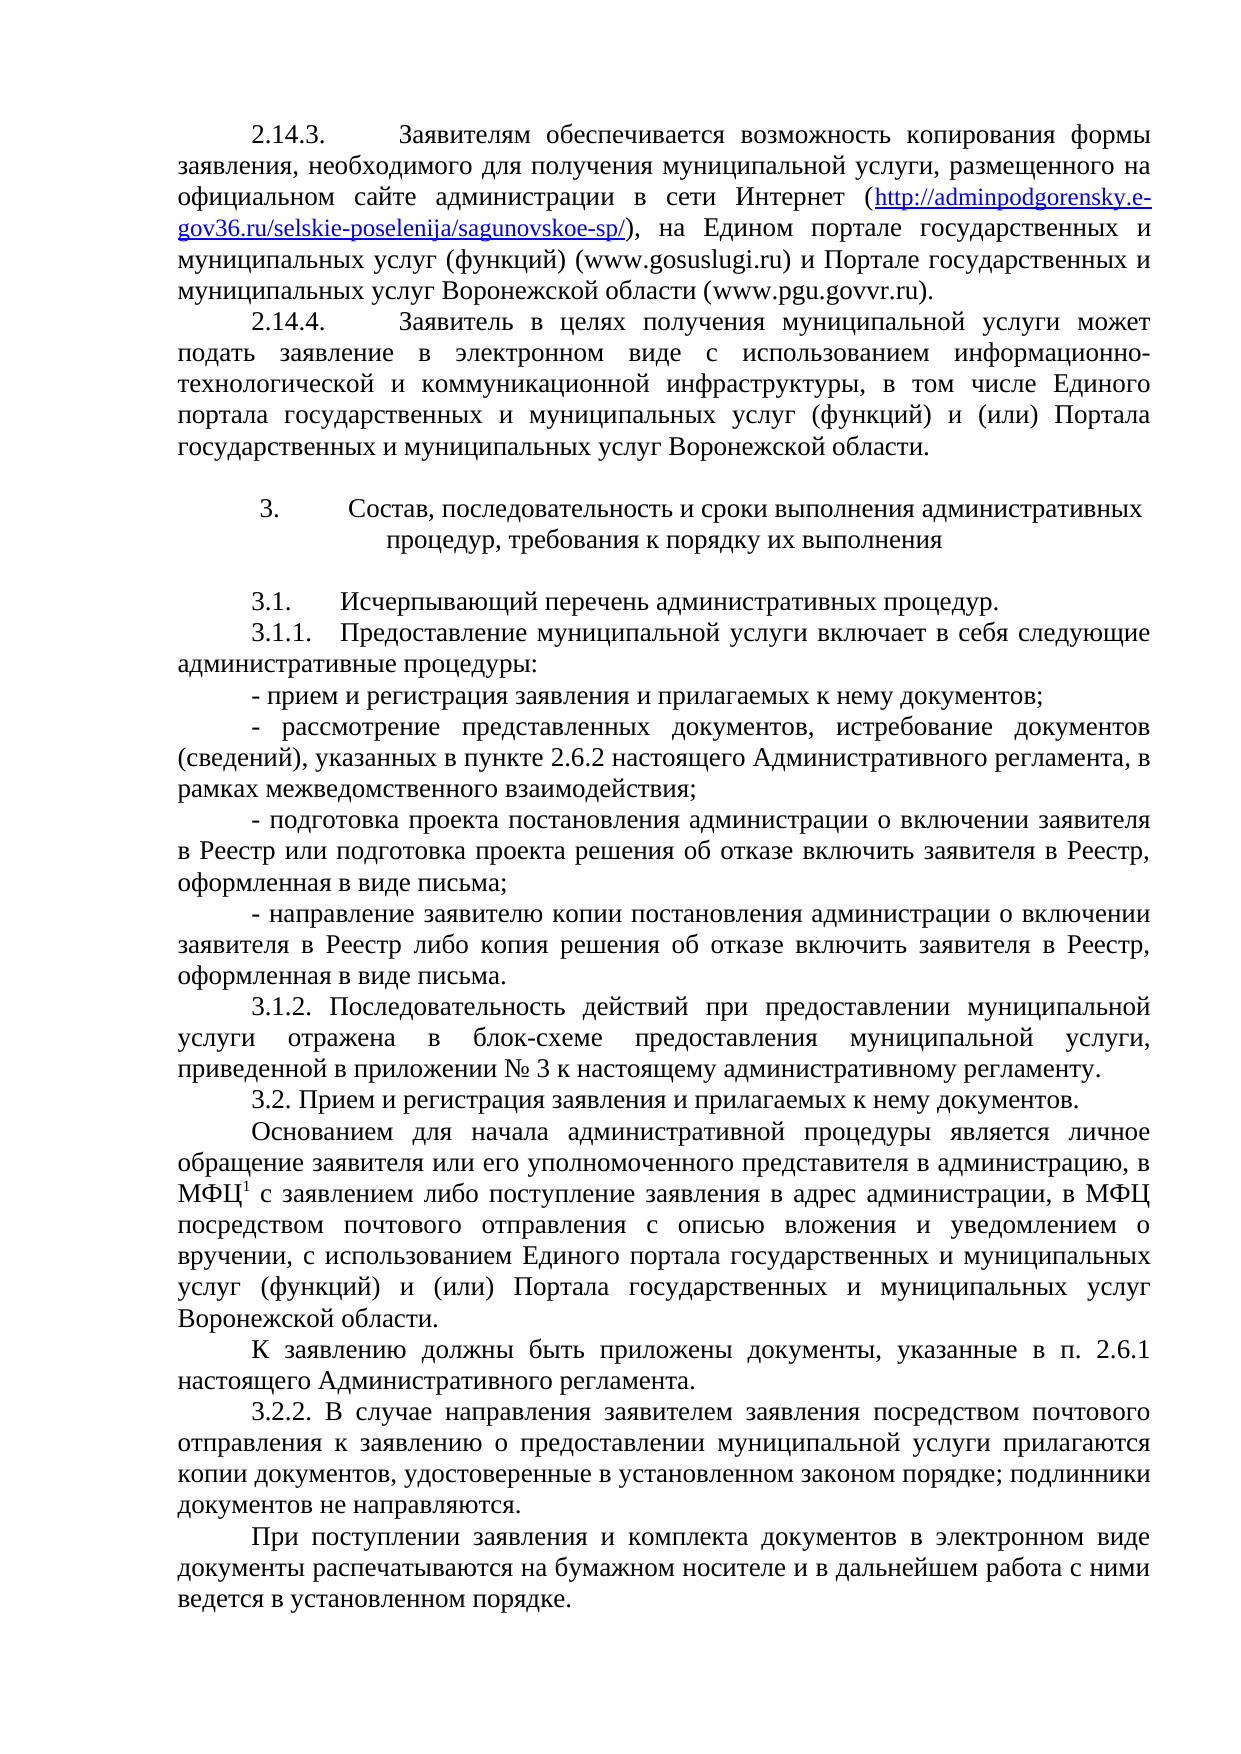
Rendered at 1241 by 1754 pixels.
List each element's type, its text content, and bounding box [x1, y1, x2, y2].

text - прием и регистрация заявления и прилагаемых к нему документов; [177, 679, 1152, 710]
text - рассмотрение представленных документов, истребование документов (сведений), указанных в пункте 2.6.2 настоящего Административного регламента, в рамках межведомственного взаимодействия; [177, 710, 1152, 803]
text - направление заявителю копии постановления администрации о включении заявителя в Реестр либо копия решения об отказе включить заявителя в Реестр, оформленная в виде письма. [177, 897, 1152, 990]
text 3.1.2. Последовательность действий при предоставлении муниципальной услуги отражена в блок-схеме предоставления муниципальной услуги, приведенной в приложении № 3 к настоящему административному регламенту. [177, 990, 1152, 1084]
text 3.2.2. В случае направления заявителем заявления посредством почтового отправления к заявлению о предоставлении муниципальной услуги прилагаются копии документов, удостоверенные в установленном законом порядке; подлинники документов не направляются. [177, 1395, 1152, 1520]
text Основанием для начала административной процедуры является личное обращение заявителя или его уполномоченного представителя в администрацию, в МФЦ1 с заявлением либо поступление заявления в адрес администрации, в МФЦ посредством почтового отправления с описью вложения и уведомлением о вручении, с использованием Единого портала государственных и муниципальных услуг (функций) и (или) Портала государственных и муниципальных услуг Воронежской области. [177, 1115, 1152, 1333]
text - подготовка проекта постановления администрации о включении заявителя в Реестр или подготовка проекта решения об отказе включить заявителя в Реестр, оформленная в виде письма; [177, 803, 1152, 897]
list Исчерпывающий перечень административных процедур. [177, 585, 1152, 616]
list Cостав, последовательность и сроки выполнения административных процедур, требования к порядку их выполнения [177, 492, 1152, 554]
text К заявлению должны быть приложены документы, указанные в п. 2.6.1 настоящего Административного регламента. [177, 1333, 1152, 1395]
text При поступлении заявления и комплекта документов в электронном виде документы распечатываются на бумажном носителе и в дальнейшем работа с ними ведется в установленном порядке. [177, 1520, 1152, 1613]
list Заявитель в целях получения муниципальной услуги может подать заявление в электронном виде с использованием информационно-технологической и коммуникационной инфраструктуры, в том числе Единого портала государственных и муниципальных услуг (функций) и (или) Портала государственных и муниципальных услуг Воронежской области. [177, 305, 1152, 461]
list Заявителям обеспечивается возможность копирования формы заявления, необходимого для получения муниципальной услуги, размещенного на официальном сайте администрации в сети Интернет (http://adminpodgorensky.e-gov36.ru/selskie-poselenija/sagunovskoe-sp/), на Едином портале государственных и муниципальных услуг (функций) (www.gosuslugi.ru) и Портале государственных и муниципальных услуг Воронежской области (www.pgu.govvr.ru). [177, 118, 1152, 305]
list Предоставление муниципальной услуги включает в себя следующие административные процедуры: [177, 616, 1152, 679]
text 3.2. Прием и регистрация заявления и прилагаемых к нему документов. [177, 1084, 1152, 1115]
